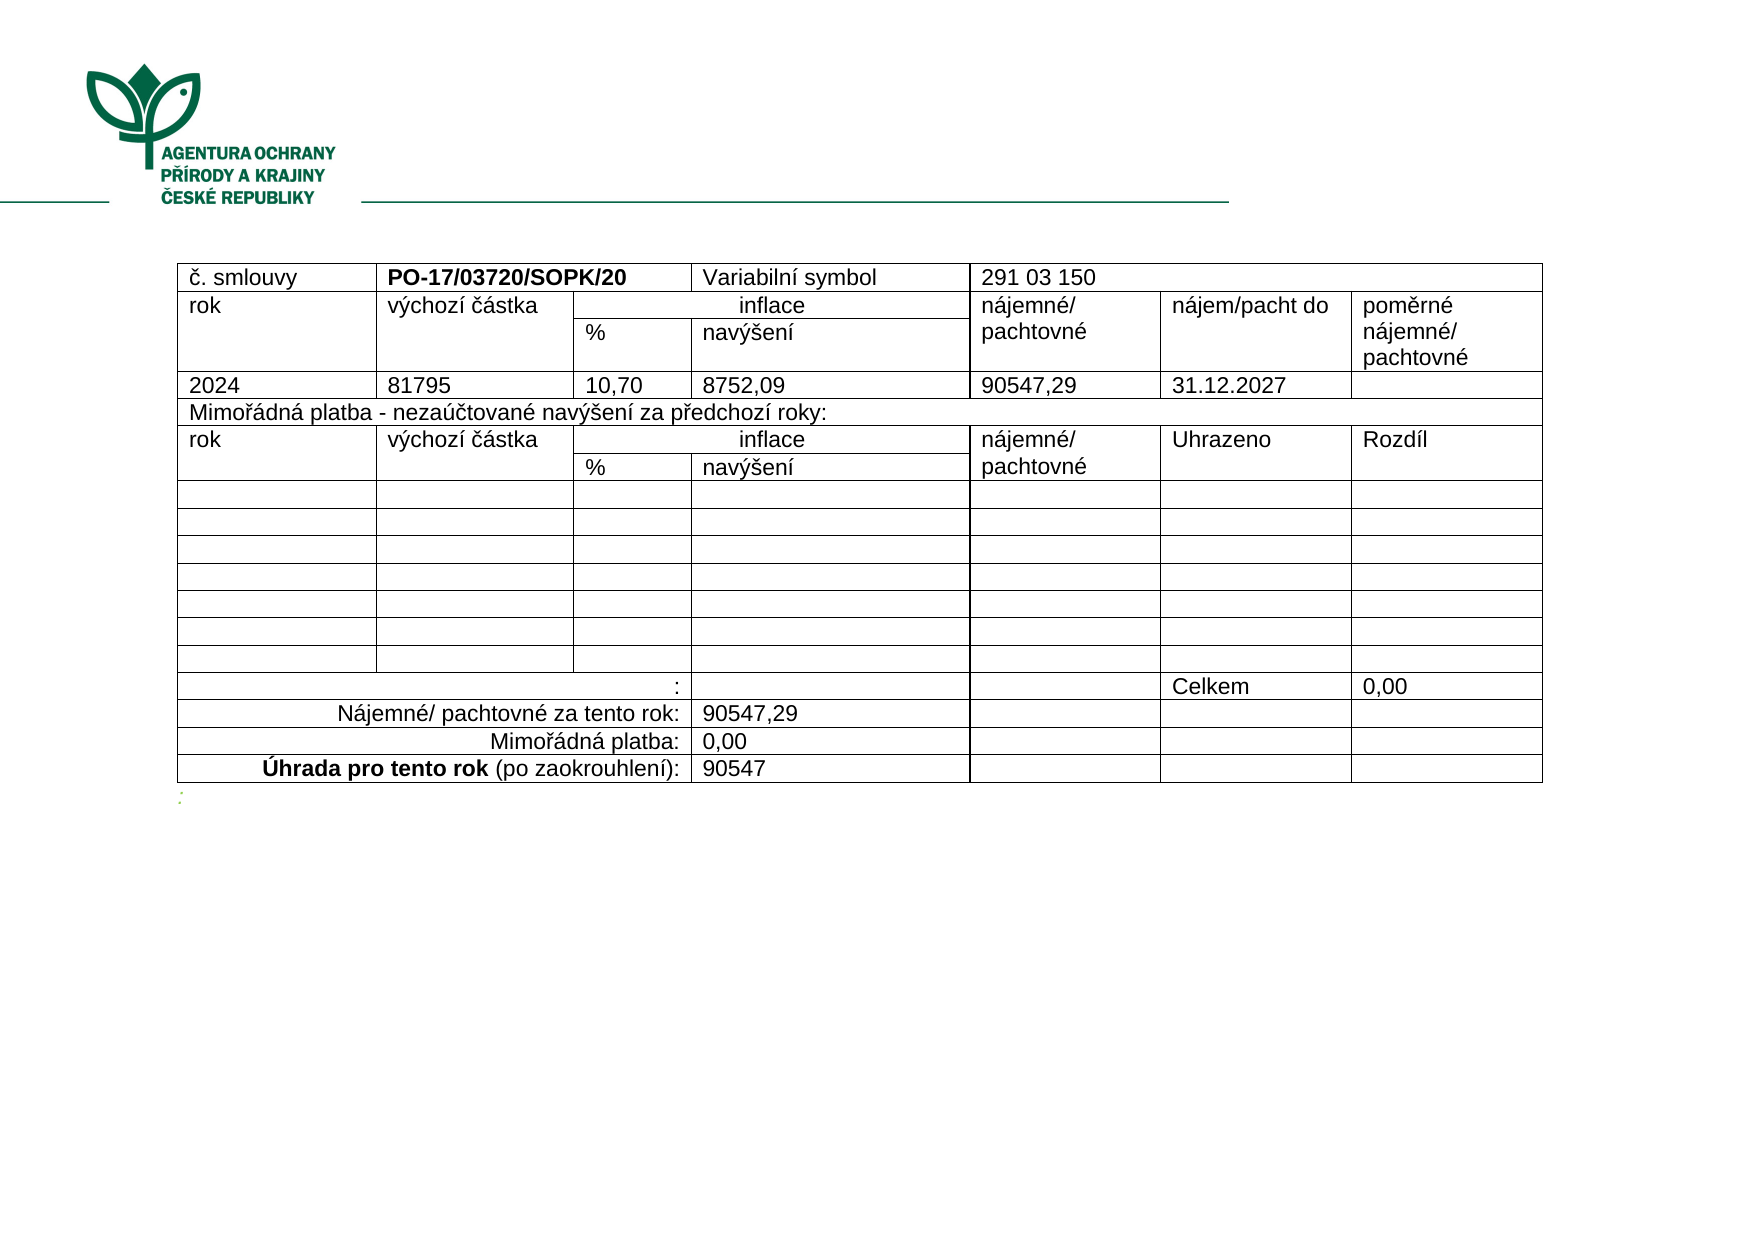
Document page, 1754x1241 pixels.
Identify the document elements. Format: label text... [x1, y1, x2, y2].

table_cell [692, 536, 969, 562]
table_cell nájemné/ pachtovné [971, 426, 1160, 480]
table_cell % [574, 454, 691, 480]
table_cell inflace [574, 292, 969, 318]
table_cell [377, 564, 573, 590]
table_cell [1352, 646, 1542, 672]
table_cell [1161, 564, 1351, 590]
table_cell [377, 536, 573, 562]
table_cell [1161, 536, 1351, 562]
table_cell poměrné nájemné/ pachtovné [1352, 292, 1542, 371]
table_cell Rozdíl [1352, 426, 1542, 480]
table_cell [178, 646, 376, 672]
table_cell [377, 591, 573, 617]
table_cell [178, 618, 376, 644]
table_cell [971, 564, 1160, 590]
table_cell [1352, 700, 1542, 727]
table_cell [574, 481, 691, 508]
table_cell [1352, 618, 1542, 644]
table_cell [1161, 728, 1351, 754]
table_cell [971, 700, 1160, 727]
table_cell [692, 646, 969, 672]
table_cell Mimořádná platba: [178, 728, 691, 754]
table_cell [1161, 618, 1351, 644]
table_cell Celkem [1161, 673, 1351, 699]
table_cell [692, 673, 969, 699]
table_cell 8752,09 [692, 372, 969, 398]
table_cell [692, 509, 969, 535]
table_cell [574, 591, 691, 617]
table_cell [971, 591, 1160, 617]
table_cell rok [178, 292, 376, 371]
table_cell [1352, 755, 1542, 782]
table_cell [377, 481, 573, 508]
table_cell [178, 481, 376, 508]
table_cell [971, 481, 1160, 508]
table_cell [971, 646, 1160, 672]
table_cell 10,70 [574, 372, 691, 398]
table_cell [692, 591, 969, 617]
table_cell [178, 591, 376, 617]
table_cell [1352, 481, 1542, 508]
table_cell [1161, 646, 1351, 672]
table_cell [971, 755, 1160, 782]
table_cell [971, 728, 1160, 754]
table_cell nájem/pacht do [1161, 292, 1351, 371]
table_header 291 03 150 [971, 264, 1542, 291]
table_cell [1352, 728, 1542, 754]
table_cell [971, 536, 1160, 562]
table_cell [377, 509, 573, 535]
table_cell inflace [574, 426, 969, 453]
table_cell 0,00 [692, 728, 969, 754]
table_cell [971, 618, 1160, 644]
table_cell [1161, 509, 1351, 535]
table_cell Nájemné/ pachtovné za tento rok: [178, 700, 691, 727]
table_cell [1161, 591, 1351, 617]
table_cell 81795 [377, 372, 573, 398]
table_cell [178, 536, 376, 562]
table_cell [178, 509, 376, 535]
table_header č. smlouvy [178, 264, 376, 291]
table_cell [574, 646, 691, 672]
table_cell [1352, 509, 1542, 535]
table_cell [1352, 372, 1542, 398]
table_cell rok [178, 426, 376, 480]
table_cell [692, 618, 969, 644]
table_cell výchozí částka [377, 426, 573, 480]
table_cell [377, 646, 573, 672]
table_cell 90547,29 [692, 700, 969, 727]
picture [0, 0, 1229, 209]
text : [177, 783, 1710, 809]
table_cell 90547,29 [971, 372, 1160, 398]
table_cell 0,00 [1352, 673, 1542, 699]
table_cell : [178, 673, 691, 699]
table_cell [971, 673, 1160, 699]
table_cell [971, 509, 1160, 535]
table_cell [178, 564, 376, 590]
table_cell [1352, 591, 1542, 617]
table_cell [1352, 536, 1542, 562]
table_cell navýšení [692, 319, 969, 371]
table_cell [692, 481, 969, 508]
table_cell [1352, 564, 1542, 590]
table_cell Úhrada pro tento rok (po zaokrouhlení): [178, 755, 691, 782]
table_cell [1161, 481, 1351, 508]
table_cell výchozí částka [377, 292, 573, 371]
table_cell Uhrazeno [1161, 426, 1351, 480]
table_cell 31.12.2027 [1161, 372, 1351, 398]
table_cell nájemné/ pachtovné [971, 292, 1160, 371]
table_header Variabilní symbol [692, 264, 969, 291]
table_cell 90547 [692, 755, 969, 782]
table_cell [574, 564, 691, 590]
table_cell [692, 564, 969, 590]
table_cell [1161, 755, 1351, 782]
table_cell [574, 618, 691, 644]
table_cell [574, 536, 691, 562]
table_cell 2024 [178, 372, 376, 398]
table_cell [574, 509, 691, 535]
table_cell Mimořádná platba - nezaúčtované navýšení za předchozí roky: [178, 399, 1542, 425]
table_cell [377, 618, 573, 644]
table_cell [1161, 700, 1351, 727]
table_header PO-17/03720/SOPK/20 [377, 264, 691, 291]
table_cell % [574, 319, 691, 371]
table_cell navýšení [692, 454, 969, 480]
